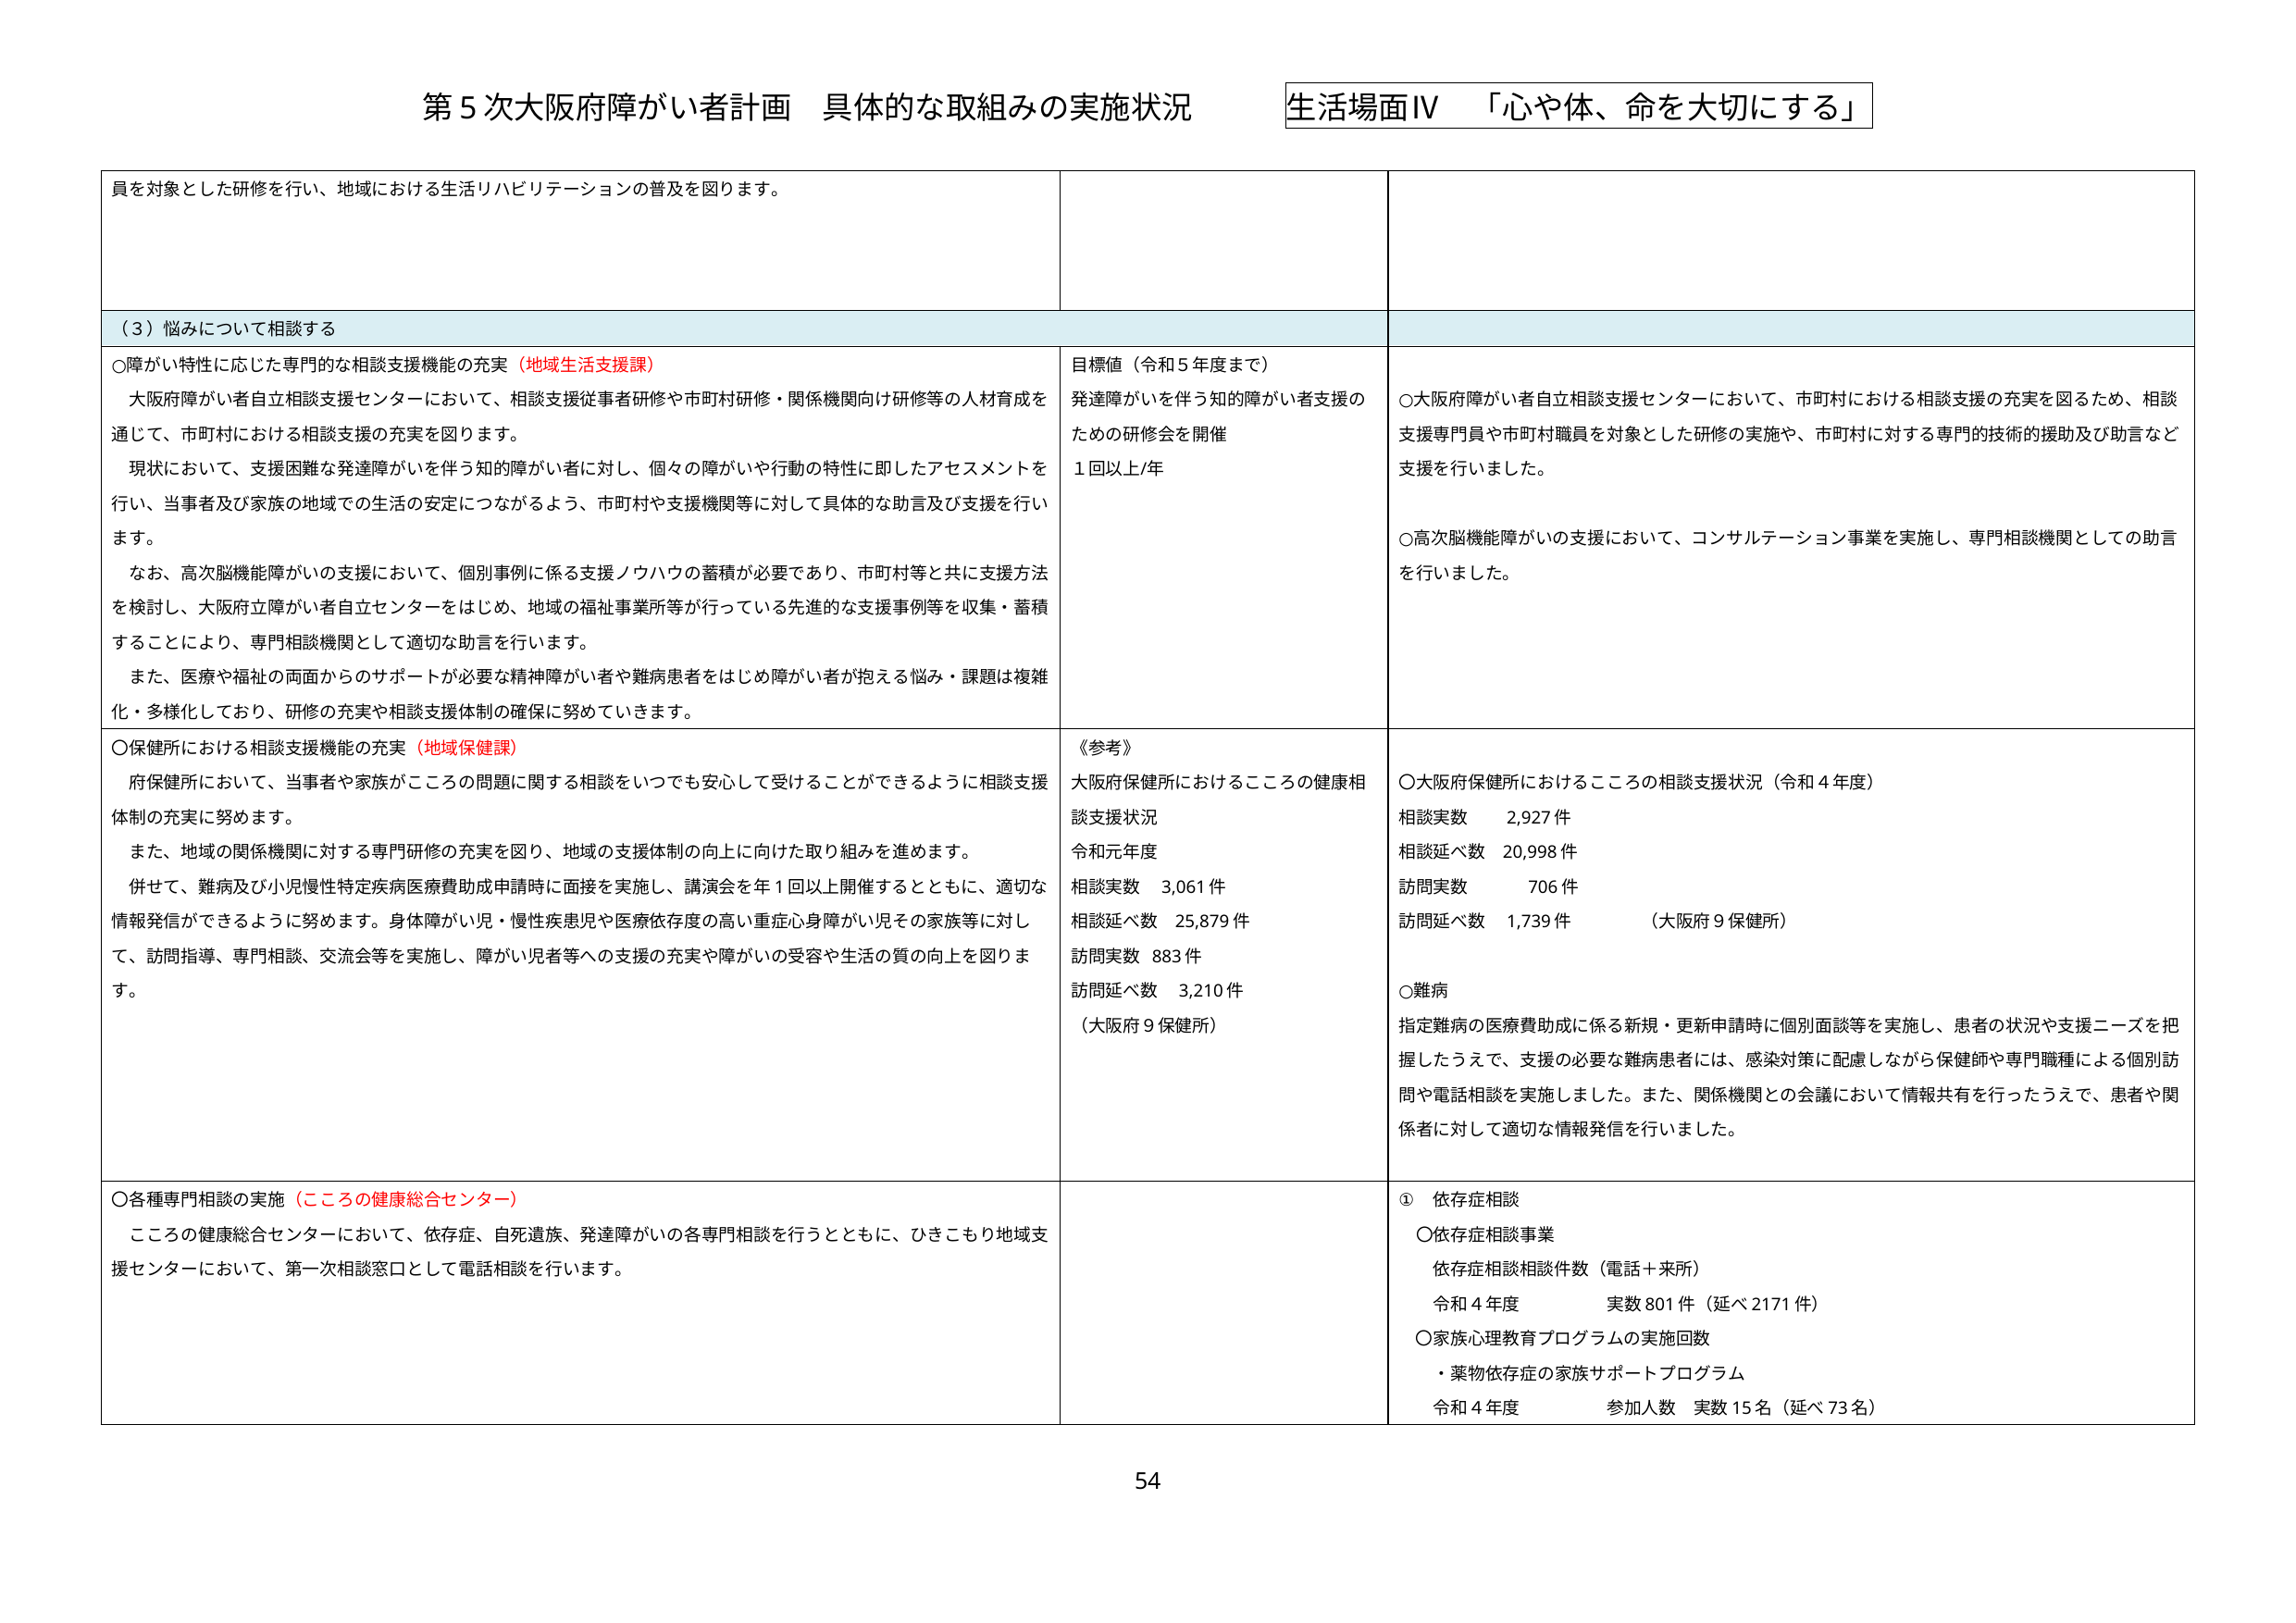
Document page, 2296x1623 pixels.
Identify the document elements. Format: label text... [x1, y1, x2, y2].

table_cell [1389, 311, 2194, 345]
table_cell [1389, 171, 2194, 310]
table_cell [1389, 1182, 2194, 1424]
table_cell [102, 1182, 1060, 1424]
table_cell [1061, 1182, 1387, 1424]
table_cell 《参考》 大阪府保健所におけるこころの健康相談支援状況 令和元年度 相談実数 3,061件 相談延べ数 25,879件 訪問実数 883件 訪問延べ数 3,210件 （大阪府９保健所） [1061, 729, 1387, 1181]
table_cell ○障がい特性に応じた専門的な相談支援機能の充実（地域生活支援課） 大阪府障がい者自立相談支援センターにおいて、相談支援従事者研修や市町村研修・関係機関向け研修等の人材育成を通じて、市町村における相談支援の充実を図ります。 現状において、支援困難な発達障がいを伴う知的障がい者に対し、個々の障がいや行動の特性に即したアセスメントを行い、当事者及び家族の地域での生活の安定につながるよう、市町村や支援機関等に対して具体的な助言及び支援を行います。 なお、高次脳機能障がいの支援において、個別事例に係る支援ノウハウの蓄積が必要であり、市町村等と共に支援方法を検討し、大阪府立障がい者自立センターをはじめ、地域の福祉事業所等が行っている先進的な支援事例等を収集・蓄積することにより、専門相談機関として適切な助言を行います。 また、医療や福祉の両面からのサポートが必要な精神障がい者や難病患者をはじめ障がい者が抱える悩み・課題は複雑化・多様化しており、研修の充実や相談支援体制の確保に努めていきます。 [102, 347, 1060, 728]
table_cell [1061, 171, 1387, 310]
table_cell 目標値（令和５年度まで） 発達障がいを伴う知的障がい者支援のための研修会を開催 １回以上/年 [1061, 347, 1387, 728]
table_cell （３）悩みについて相談する [102, 311, 1387, 345]
table_cell 〇大阪府保健所におけるこころの相談支援状況（令和４年度） 相談実数 2,927件 相談延べ数 20,998件 訪問実数 706件 訪問延べ数 1,739件 （大阪府９保健所） ○難病 指定難病の医療費助成に係る新規・更新申請時に個別面談等を実施し、患者の状況や支援ニーズを把握したうえで、支援の必要な難病患者には、感染対策に配慮しながら保健師や専門職種による個別訪問や電話相談を実施しました。また、関係機関との会議において情報共有を行ったうえで、患者や関係者に対して適切な情報発信を行いました。 [1389, 729, 2194, 1181]
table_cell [102, 171, 1060, 310]
table_cell ○大阪府障がい者自立相談支援センターにおいて、市町村における相談支援の充実を図るため、相談支援専門員や市町村職員を対象とした研修の実施や、市町村に対する専門的技術的援助及び助言など支援を行いました。 ○高次脳機能障がいの支援において、コンサルテーション事業を実施し、専門相談機関としての助言を行いました。 [1389, 347, 2194, 728]
table_cell 〇保健所における相談支援機能の充実（地域保健課） 府保健所において、当事者や家族がこころの問題に関する相談をいつでも安心して受けることができるように相談支援体制の充実に努めます。 また、地域の関係機関に対する専門研修の充実を図り、地域の支援体制の向上に向けた取り組みを進めます。 併せて、難病及び小児慢性特定疾病医療費助成申請時に面接を実施し、講演会を年1回以上開催するとともに、適切な情報発信ができるように努めます。身体障がい児・慢性疾患児や医療依存度の高い重症心身障がい児その家族等に対して、訪問指導、専門相談、交流会等を実施し、障がい児者等への支援の充実や障がいの受容や生活の質の向上を図ります。 [102, 729, 1060, 1181]
